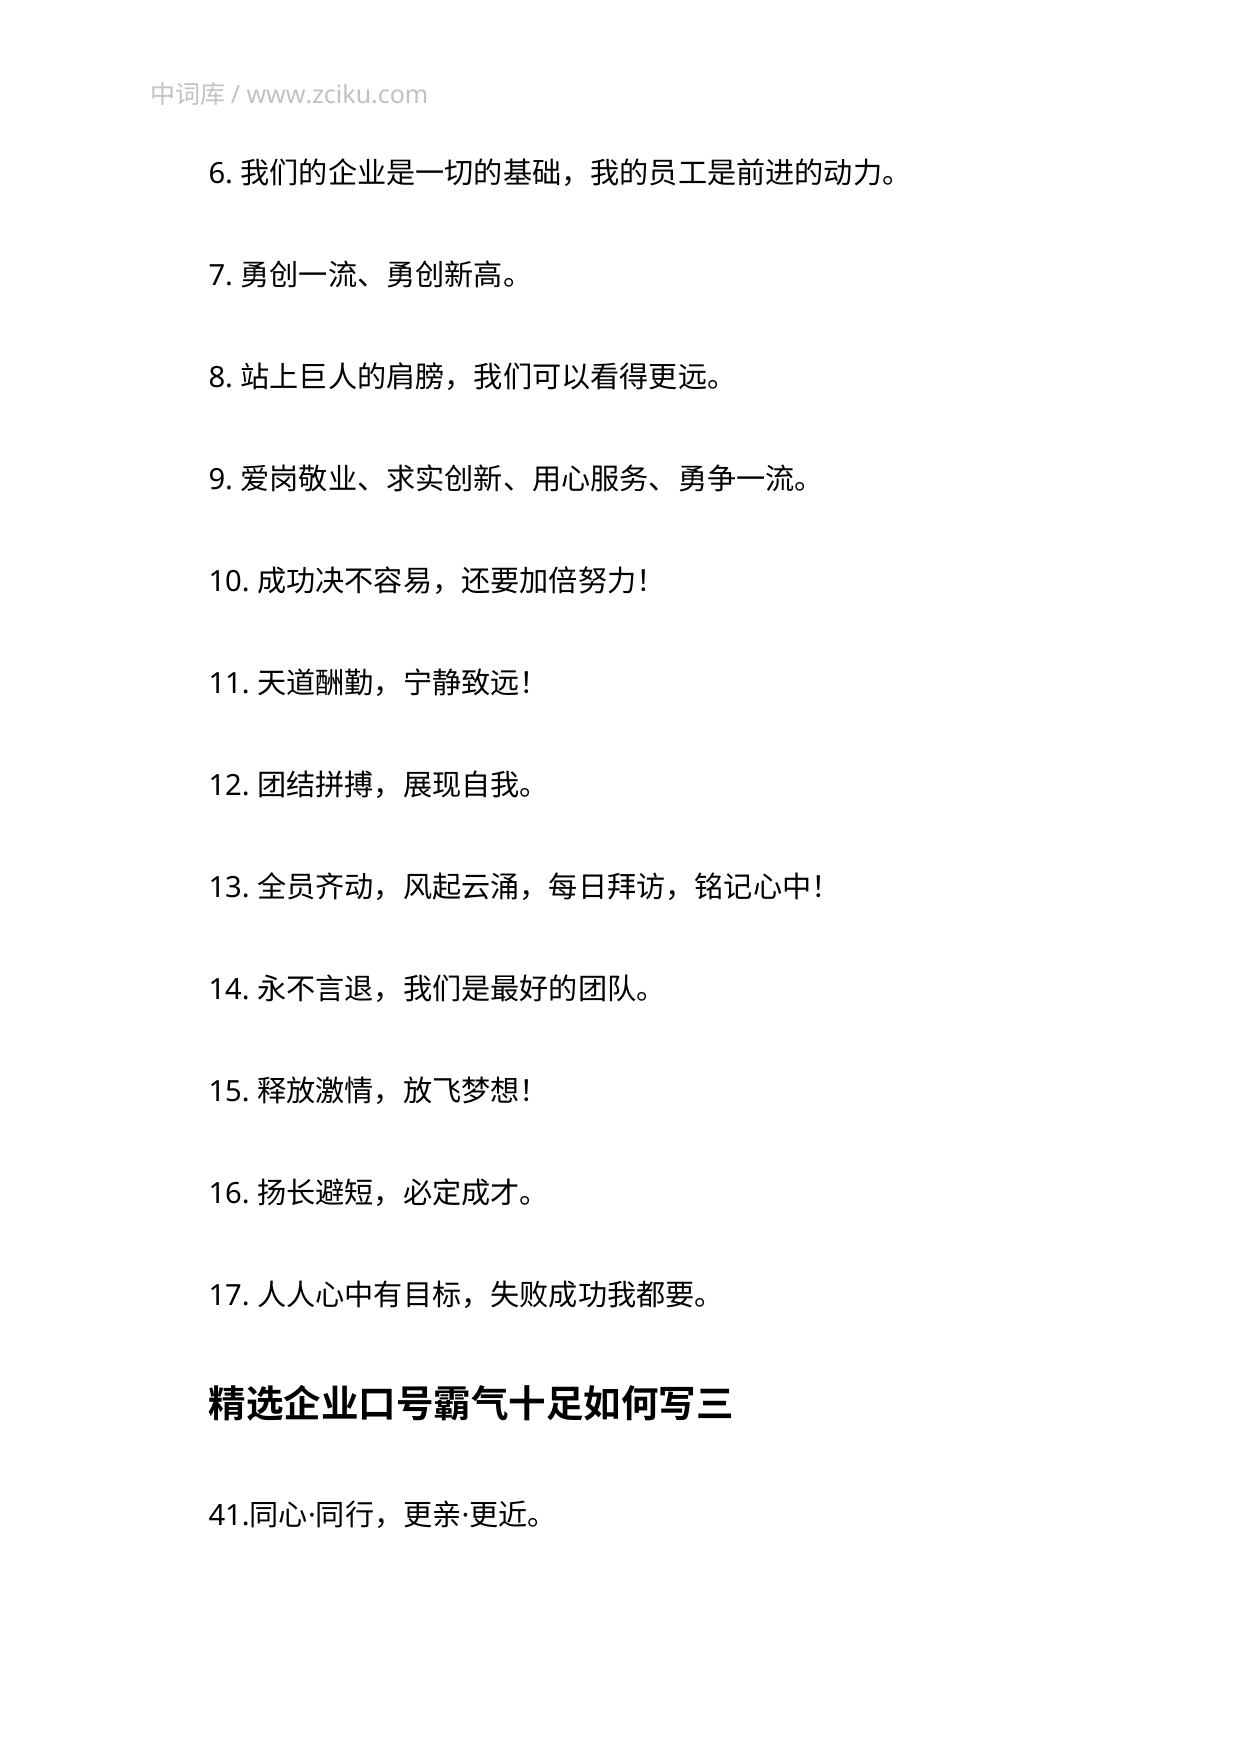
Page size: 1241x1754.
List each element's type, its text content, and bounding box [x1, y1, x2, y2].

text 11. 天道酬勤，宁静致远！ [150, 660, 1090, 702]
text 16. 扬长避短，必定成才。 [150, 1170, 1090, 1212]
text 17. 人人心中有目标，失败成功我都要。 [150, 1272, 1090, 1314]
text 10. 成功决不容易，还要加倍努力！ [150, 558, 1090, 600]
text 9. 爱岗敬业、求实创新、用心服务、勇争一流。 [150, 456, 1090, 498]
text 14. 永不言退，我们是最好的团队。 [150, 966, 1090, 1008]
text 6. 我们的企业是一切的基础，我的员工是前进的动力。 [150, 150, 1090, 192]
text 精选企业口号霸气十足如何写三 [150, 1374, 1090, 1428]
text 12. 团结拼搏，展现自我。 [150, 762, 1090, 804]
text 8. 站上巨人的肩膀，我们可以看得更远。 [150, 354, 1090, 396]
text 13. 全员齐动，风起云涌，每日拜访，铭记心中！ [150, 864, 1090, 906]
text 41.同心·同行，更亲·更近。 [150, 1491, 1090, 1533]
text 15. 释放激情，放飞梦想！ [150, 1068, 1090, 1110]
text 7. 勇创一流、勇创新高。 [150, 252, 1090, 294]
